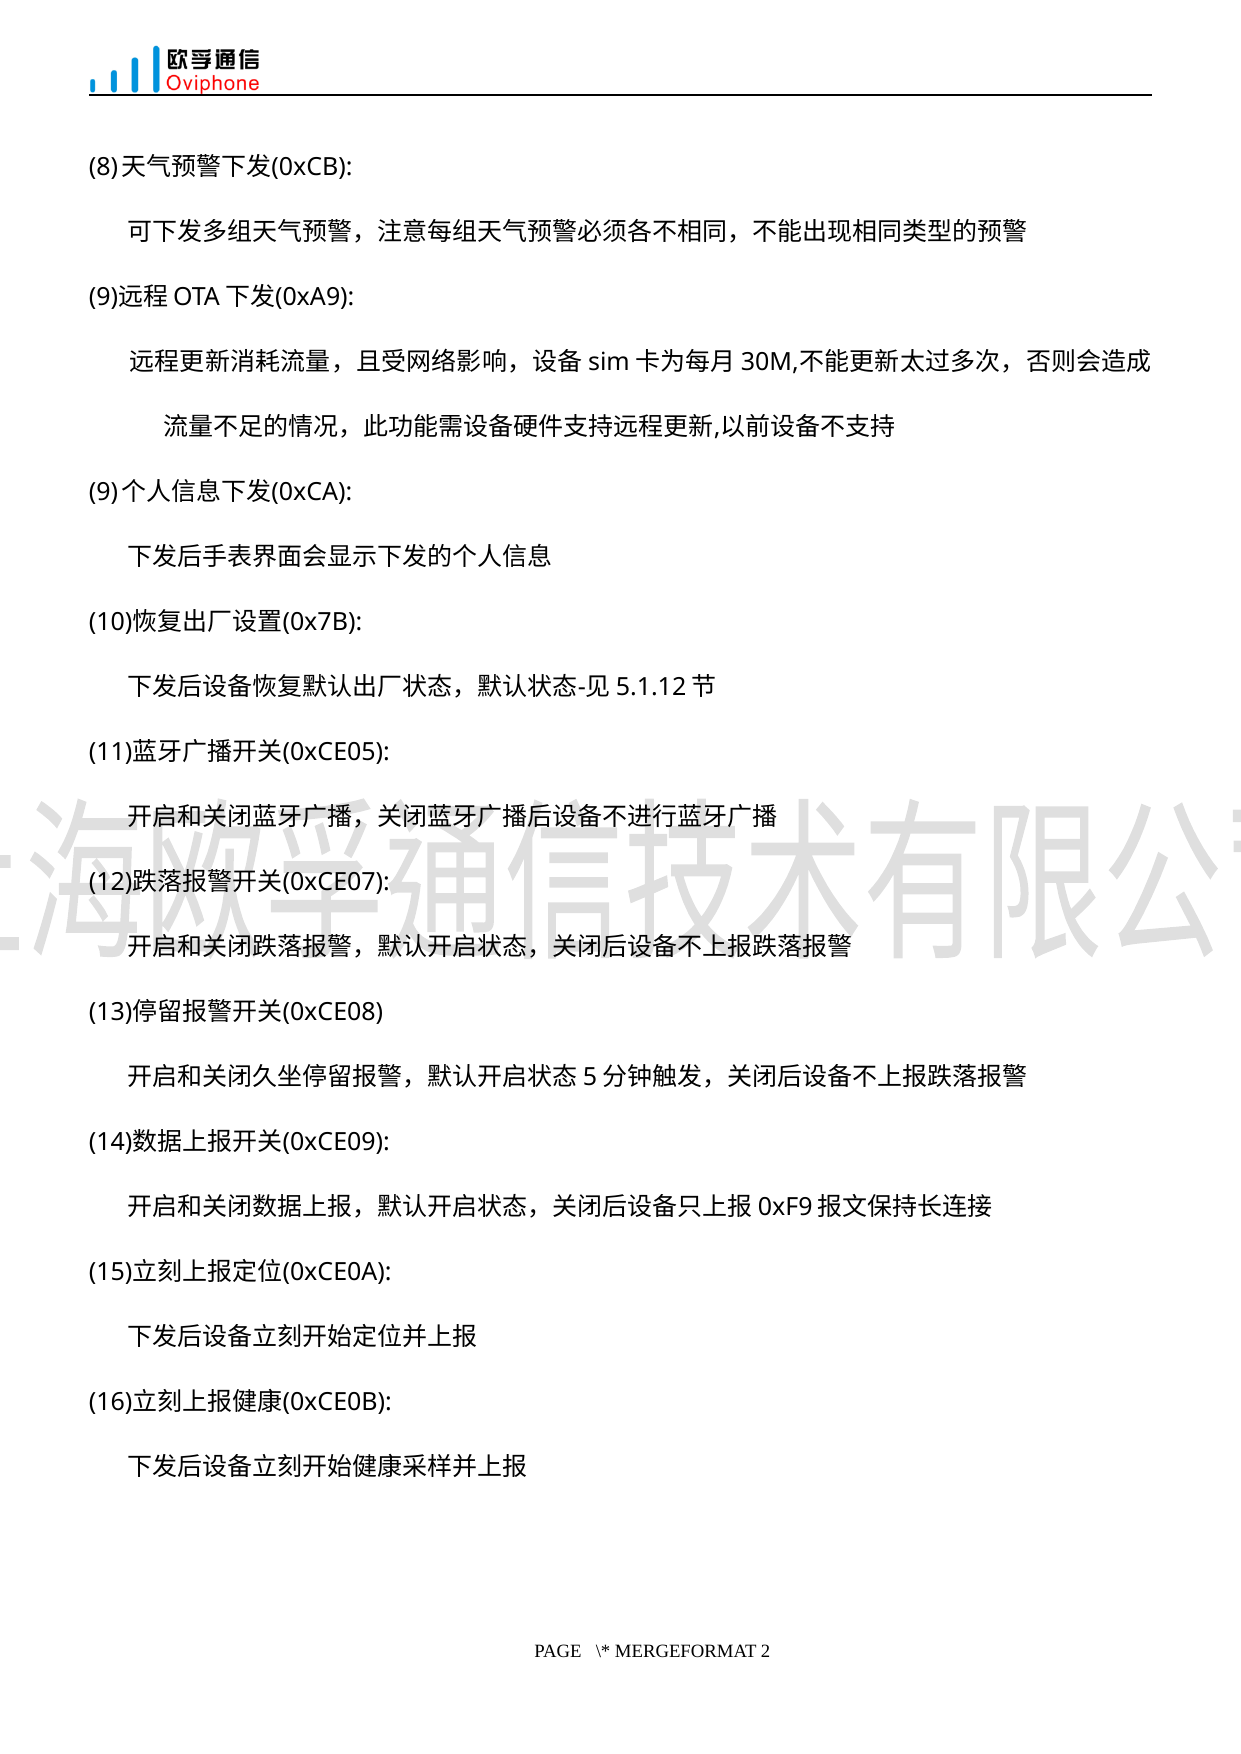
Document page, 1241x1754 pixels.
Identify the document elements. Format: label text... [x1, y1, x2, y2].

list (11)蓝牙广播开关(0xCE05): [89, 717, 1152, 782]
list 远程更新消耗流量，且受网络影响，设备sim卡为每月30M,不能更新太过多次，否则会造成流量不足的情况，此功能需设备硬件支持远程更新,以前设备不支持 [89, 327, 1152, 457]
picture [88, 41, 265, 95]
list 开启和关闭数据上报，默认开启状态，关闭后设备只上报0xF9报文保持长连接 [89, 1172, 1152, 1237]
list 天气预警下发(0xCB): [89, 132, 1152, 197]
list (14)数据上报开关(0xCE09): [89, 1107, 1152, 1172]
list (13)停留报警开关(0xCE08) [89, 977, 1152, 1042]
list 开启和关闭久坐停留报警，默认开启状态5分钟触发，关闭后设备不上报跌落报警 [89, 1042, 1152, 1107]
list (16)立刻上报健康(0xCE0B): [89, 1367, 1152, 1432]
list 开启和关闭蓝牙广播，关闭蓝牙广播后设备不进行蓝牙广播 [89, 782, 1152, 847]
list 下发后手表界面会显示下发的个人信息 [89, 522, 1152, 587]
list (9)远程OTA下发(0xA9): [89, 262, 1152, 327]
list 可下发多组天气预警，注意每组天气预警必须各不相同，不能出现相同类型的预警 [89, 197, 1152, 262]
list (15)立刻上报定位(0xCE0A): [89, 1237, 1152, 1302]
list 下发后设备立刻开始定位并上报 [89, 1302, 1152, 1367]
list 下发后设备恢复默认出厂状态，默认状态-见5.1.12节 [89, 652, 1152, 717]
list 下发后设备立刻开始健康采样并上报 [89, 1432, 1152, 1497]
list (12)跌落报警开关(0xCE07): [89, 847, 1152, 912]
list (10)恢复出厂设置(0x7B): [89, 587, 1152, 652]
list 个人信息下发(0xCA): [89, 457, 1152, 522]
list 开启和关闭跌落报警，默认开启状态，关闭后设备不上报跌落报警 [89, 912, 1152, 977]
